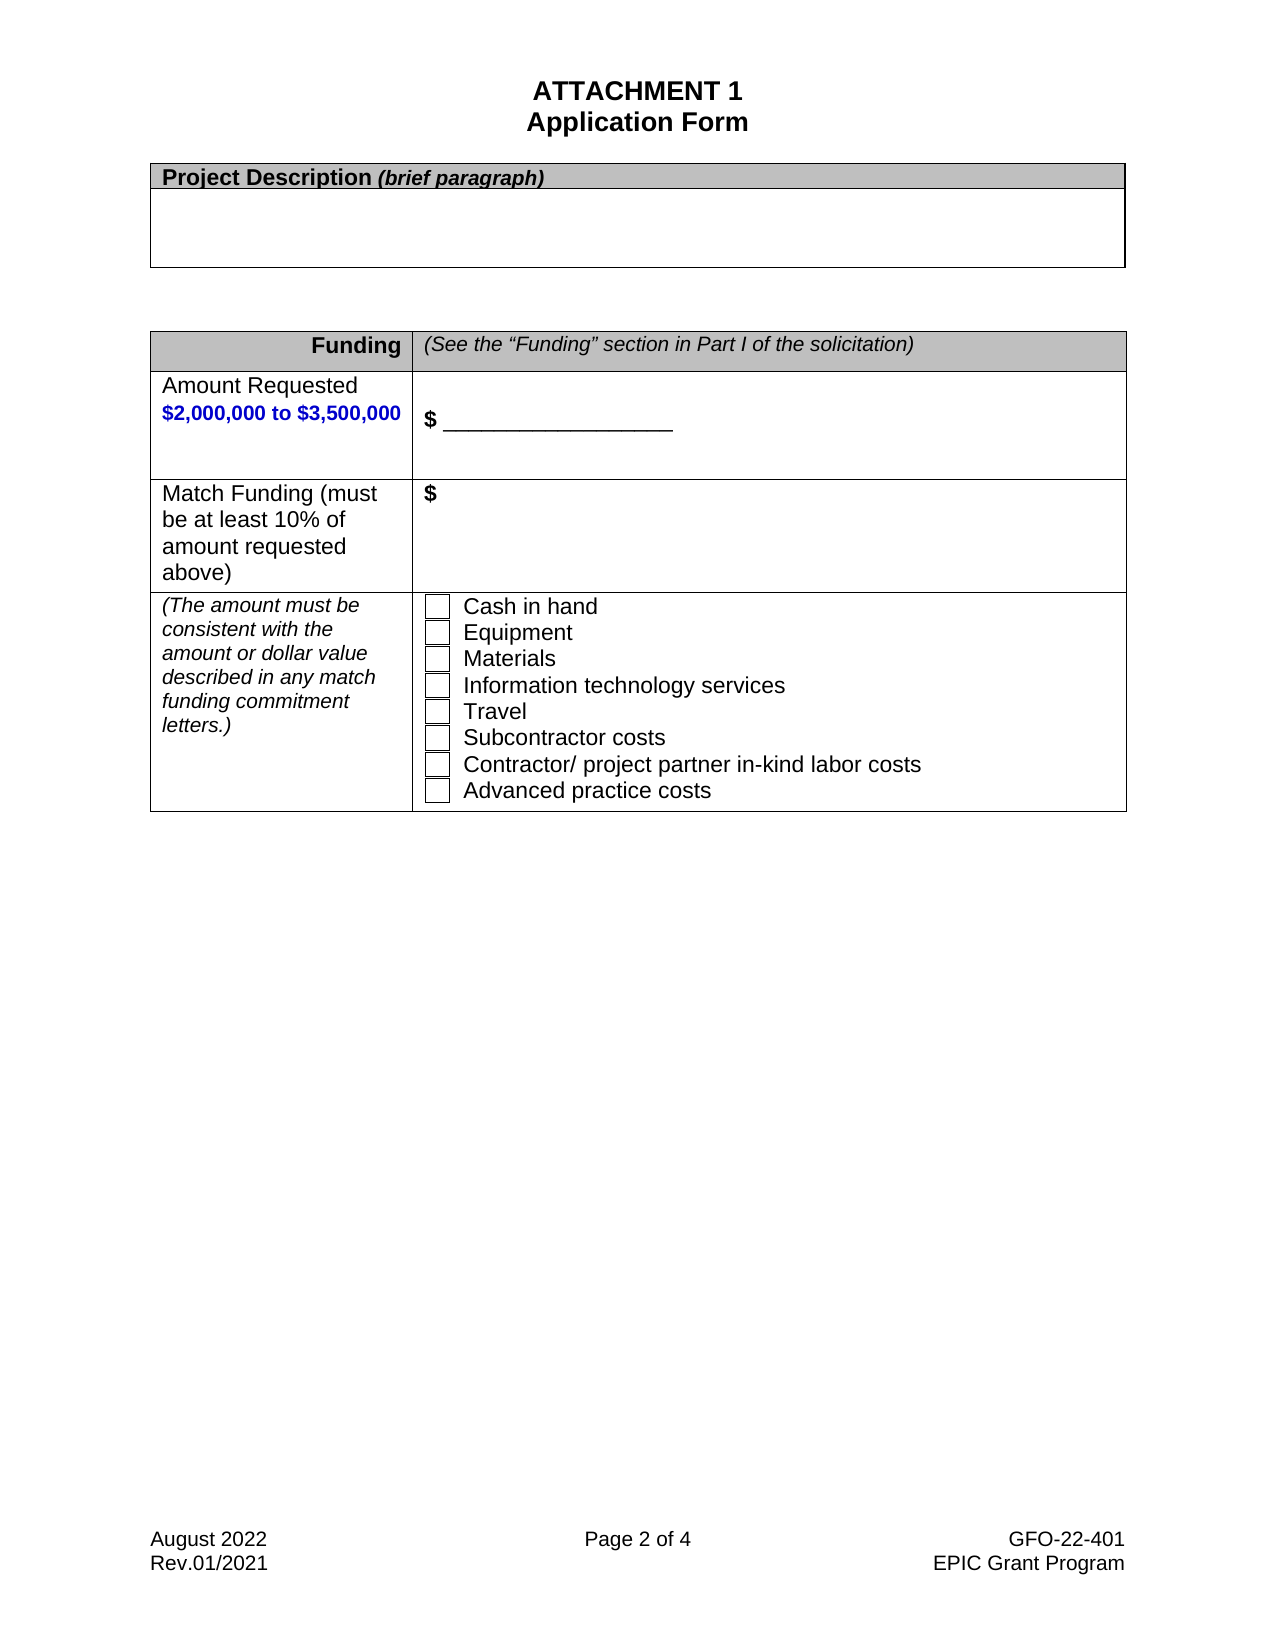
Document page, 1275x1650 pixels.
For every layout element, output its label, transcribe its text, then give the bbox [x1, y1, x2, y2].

table_header (See the “Funding” section in Part I of the solicitation) [413, 332, 1126, 371]
table_cell $ [413, 480, 1126, 592]
table_cell [151, 189, 1124, 267]
table_cell $ __________________ [413, 372, 1126, 479]
table_cell Match Funding (must be at least 10% of amount requested above) [151, 480, 412, 592]
table_header Funding [151, 332, 412, 371]
table_cell (The amount must be consistent with the amount or dollar value described in any match funding commitment letters.) [151, 593, 412, 811]
table_cell Amount Requested $2,000,000 to $3,500,000 [151, 372, 412, 479]
table_cell Cash in hand Equipment Materials Information technology services Travel Subcontractor costs Contractor/ project partner in-kind labor costs Advanced practice costs [413, 593, 1126, 811]
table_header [151, 164, 1124, 188]
